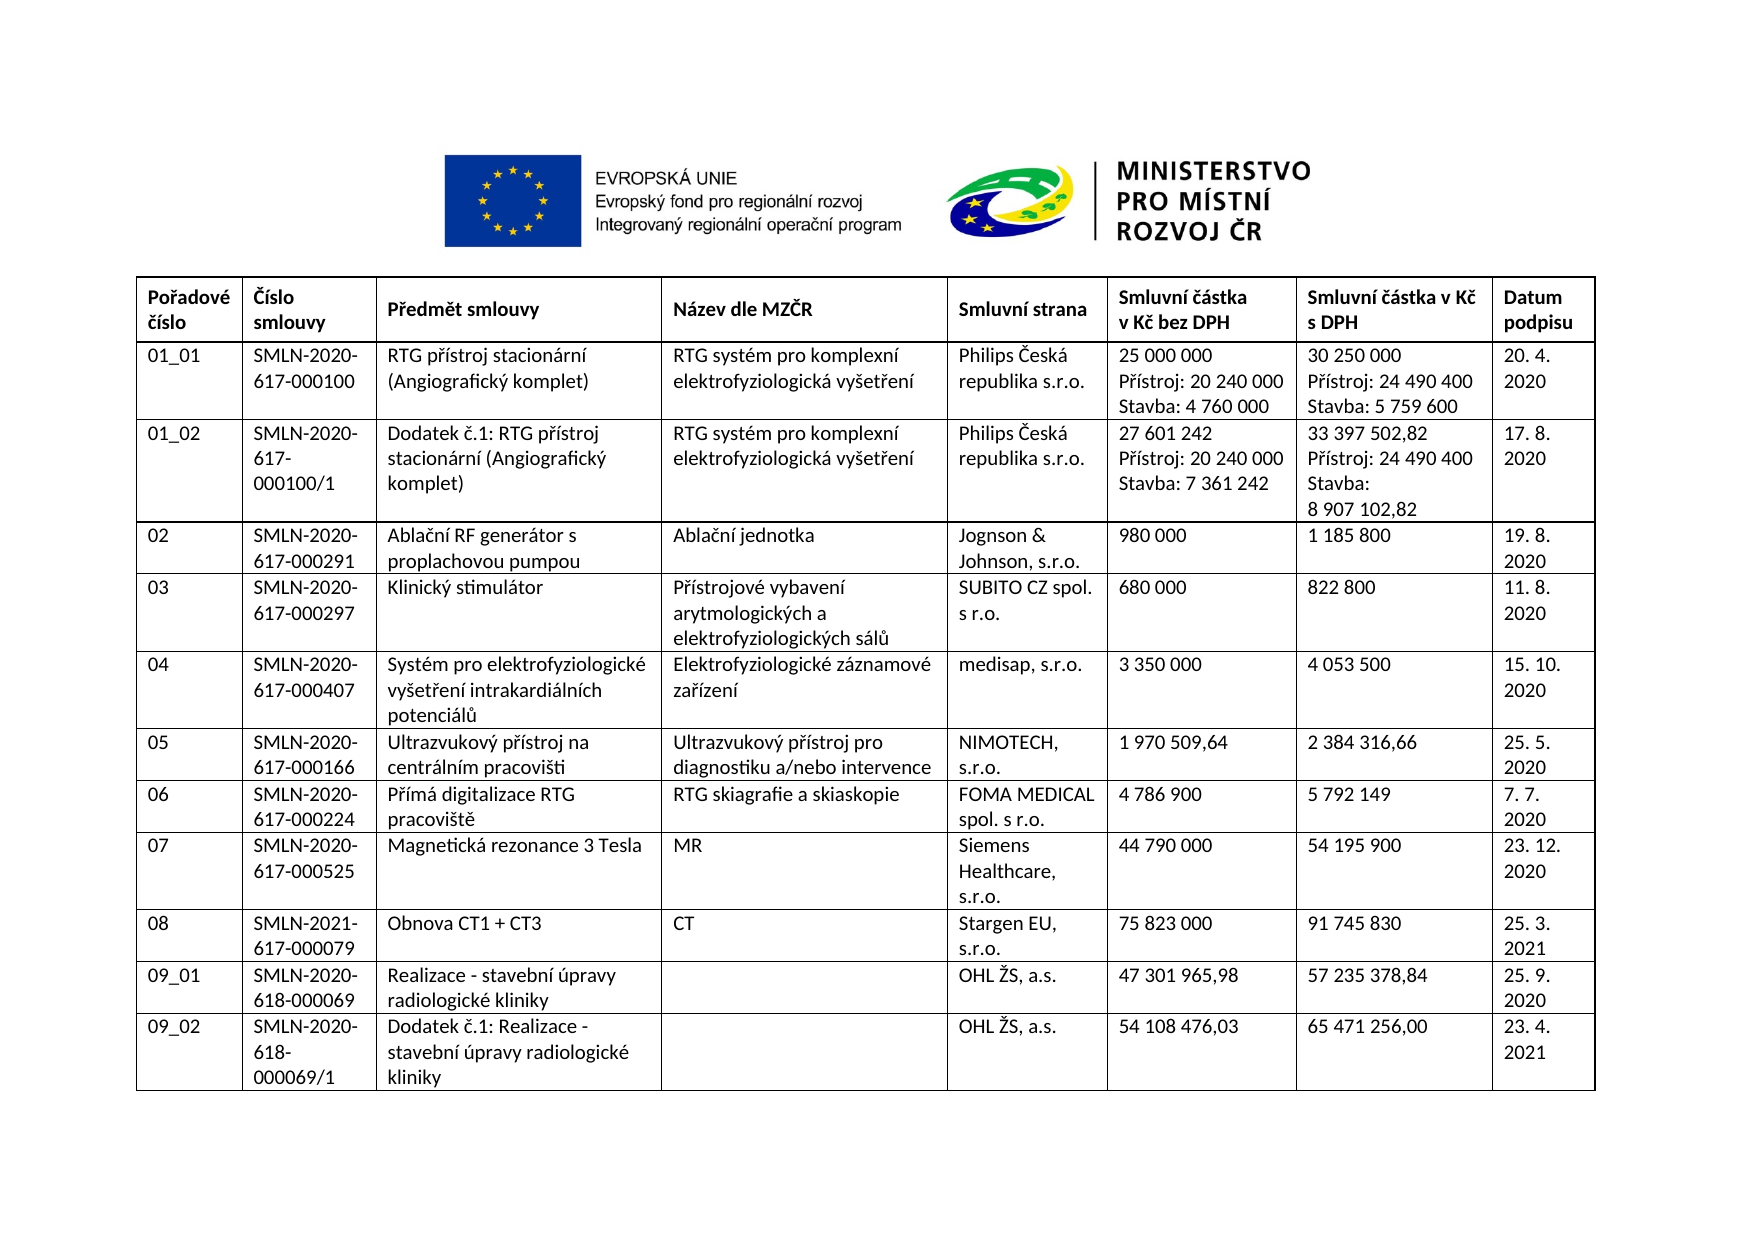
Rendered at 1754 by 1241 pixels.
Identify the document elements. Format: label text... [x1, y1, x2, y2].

table_header Datum podpisu [1493, 278, 1594, 341]
table_cell Systém pro elektrofyziologické vyšetření intrakardiálních potenciálů [377, 652, 661, 728]
table_cell Jognson & Johnson, s.r.o. [948, 523, 1107, 573]
table_cell Ultrazvukový přístroj pro diagnostiku a/nebo intervence [662, 729, 947, 780]
table_header Smluvní částka v Kč s DPH [1297, 278, 1492, 341]
table_cell 44 790 000 [1108, 833, 1296, 909]
table_cell 7. 7. 2020 [1493, 781, 1594, 832]
table_cell SMLN-2020-618-000069/1 [243, 1014, 376, 1090]
table_cell 06 [137, 781, 242, 832]
table_cell 27 601 242 Přístroj: 20 240 000 Stavba: 7 361 242 [1108, 420, 1296, 521]
table_cell SMLN-2020-618-000069 [243, 962, 376, 1013]
table_cell Stargen EU, s.r.o. [948, 910, 1107, 961]
table_cell 23. 4. 2021 [1493, 1014, 1594, 1090]
table_cell 980 000 [1108, 523, 1296, 573]
table_cell SMLN-2020-617-000166 [243, 729, 376, 780]
table_cell 11. 8. 2020 [1493, 574, 1594, 651]
table_cell Ablační RF generátor s proplachovou pumpou [377, 523, 661, 573]
table_cell Ablační jednotka [662, 523, 947, 573]
table_cell Philips Česká republika s.r.o. [948, 420, 1107, 521]
table_cell 01_02 [137, 420, 242, 521]
table_cell 07 [137, 833, 242, 909]
table_cell Realizace - stavební úpravy radiologické kliniky [377, 962, 661, 1013]
table_cell RTG systém pro komplexní elektrofyziologická vyšetření [662, 343, 947, 419]
table_cell 09_01 [137, 962, 242, 1013]
table_cell 05 [137, 729, 242, 780]
table_cell 17. 8. 2020 [1493, 420, 1594, 521]
table_cell OHL ŽS, a.s. [948, 1014, 1107, 1090]
table_cell 19. 8. 2020 [1493, 523, 1594, 573]
table_header Pořadové číslo [137, 278, 242, 341]
table_cell [662, 1014, 947, 1090]
table_cell Magnetická rezonance 3 Tesla [377, 833, 661, 909]
table_cell 1 970 509,64 [1108, 729, 1296, 780]
table_cell 30 250 000 Přístroj: 24 490 400 Stavba: 5 759 600 [1297, 343, 1492, 419]
table_cell 01_01 [137, 343, 242, 419]
table_cell SMLN-2021-617-000079 [243, 910, 376, 961]
table_cell SMLN-2020-617-000297 [243, 574, 376, 651]
table_cell 15. 10. 2020 [1493, 652, 1594, 728]
table_cell 5 792 149 [1297, 781, 1492, 832]
table_cell FOMA MEDICAL spol. s r.o. [948, 781, 1107, 832]
table_cell 680 000 [1108, 574, 1296, 651]
table_cell medisap, s.r.o. [948, 652, 1107, 728]
table_cell CT [662, 910, 947, 961]
table_cell Elektrofyziologické záznamové zařízení [662, 652, 947, 728]
table_cell 02 [137, 523, 242, 573]
table_cell 65 471 256,00 [1297, 1014, 1492, 1090]
table_header Číslo smlouvy [243, 278, 376, 341]
table_cell SMLN-2020-617-000291 [243, 523, 376, 573]
table_cell Siemens Healthcare, s.r.o. [948, 833, 1107, 909]
table_cell SMLN-2020-617-000525 [243, 833, 376, 909]
table_cell 4 786 900 [1108, 781, 1296, 832]
table_cell OHL ŽS, a.s. [948, 962, 1107, 1013]
table_cell 23. 12. 2020 [1493, 833, 1594, 909]
table_cell Obnova CT1 + CT3 [377, 910, 661, 961]
table_header Název dle MZČR [662, 278, 947, 341]
table_cell 03 [137, 574, 242, 651]
table_cell 20. 4. 2020 [1493, 343, 1594, 419]
table_cell Přístrojové vybavení arytmologických a elektrofyziologických sálů [662, 574, 947, 651]
table_cell 75 823 000 [1108, 910, 1296, 961]
table_cell 47 301 965,98 [1108, 962, 1296, 1013]
table_cell 4 053 500 [1297, 652, 1492, 728]
picture [414, 123, 1340, 276]
table_cell 3 350 000 [1108, 652, 1296, 728]
table_cell 2 384 316,66 [1297, 729, 1492, 780]
table_cell Dodatek č.1: Realizace - stavební úpravy radiologické kliniky [377, 1014, 661, 1090]
table_cell SUBITO CZ spol. s r.o. [948, 574, 1107, 651]
table_cell 25. 9. 2020 [1493, 962, 1594, 1013]
table_header Předmět smlouvy [377, 278, 661, 341]
table_header Smluvní částka v Kč bez DPH [1108, 278, 1296, 341]
table_cell 25. 5. 2020 [1493, 729, 1594, 780]
table_cell MR [662, 833, 947, 909]
table_cell RTG skiagrafie a skiaskopie [662, 781, 947, 832]
table_cell Philips Česká republika s.r.o. [948, 343, 1107, 419]
table_cell RTG přístroj stacionární (Angiografický komplet) [377, 343, 661, 419]
table_cell 04 [137, 652, 242, 728]
table_cell RTG systém pro komplexní elektrofyziologická vyšetření [662, 420, 947, 521]
table_cell SMLN-2020-617-000100 [243, 343, 376, 419]
table_cell 54 195 900 [1297, 833, 1492, 909]
table_cell Dodatek č.1: RTG přístroj stacionární (Angiografický komplet) [377, 420, 661, 521]
table_cell 25 000 000 Přístroj: 20 240 000 Stavba: 4 760 000 [1108, 343, 1296, 419]
table_cell Ultrazvukový přístroj na centrálním pracovišti [377, 729, 661, 780]
table_cell NIMOTECH, s.r.o. [948, 729, 1107, 780]
table_cell 57 235 378,84 [1297, 962, 1492, 1013]
table_cell Přímá digitalizace RTG pracoviště [377, 781, 661, 832]
table_cell 09_02 [137, 1014, 242, 1090]
table_cell Klinický stimulátor [377, 574, 661, 651]
table_cell 822 800 [1297, 574, 1492, 651]
table_cell 54 108 476,03 [1108, 1014, 1296, 1090]
table_cell 91 745 830 [1297, 910, 1492, 961]
table_cell SMLN-2020-617-000407 [243, 652, 376, 728]
table_cell SMLN-2020-617-000100/1 [243, 420, 376, 521]
table_cell 33 397 502,82 Přístroj: 24 490 400 Stavba: 8 907 102,82 [1297, 420, 1492, 521]
table_cell 25. 3. 2021 [1493, 910, 1594, 961]
table_cell SMLN-2020-617-000224 [243, 781, 376, 832]
table_cell 08 [137, 910, 242, 961]
table_header Smluvní strana [948, 278, 1107, 341]
table_cell [662, 962, 947, 1013]
table_cell 1 185 800 [1297, 523, 1492, 573]
